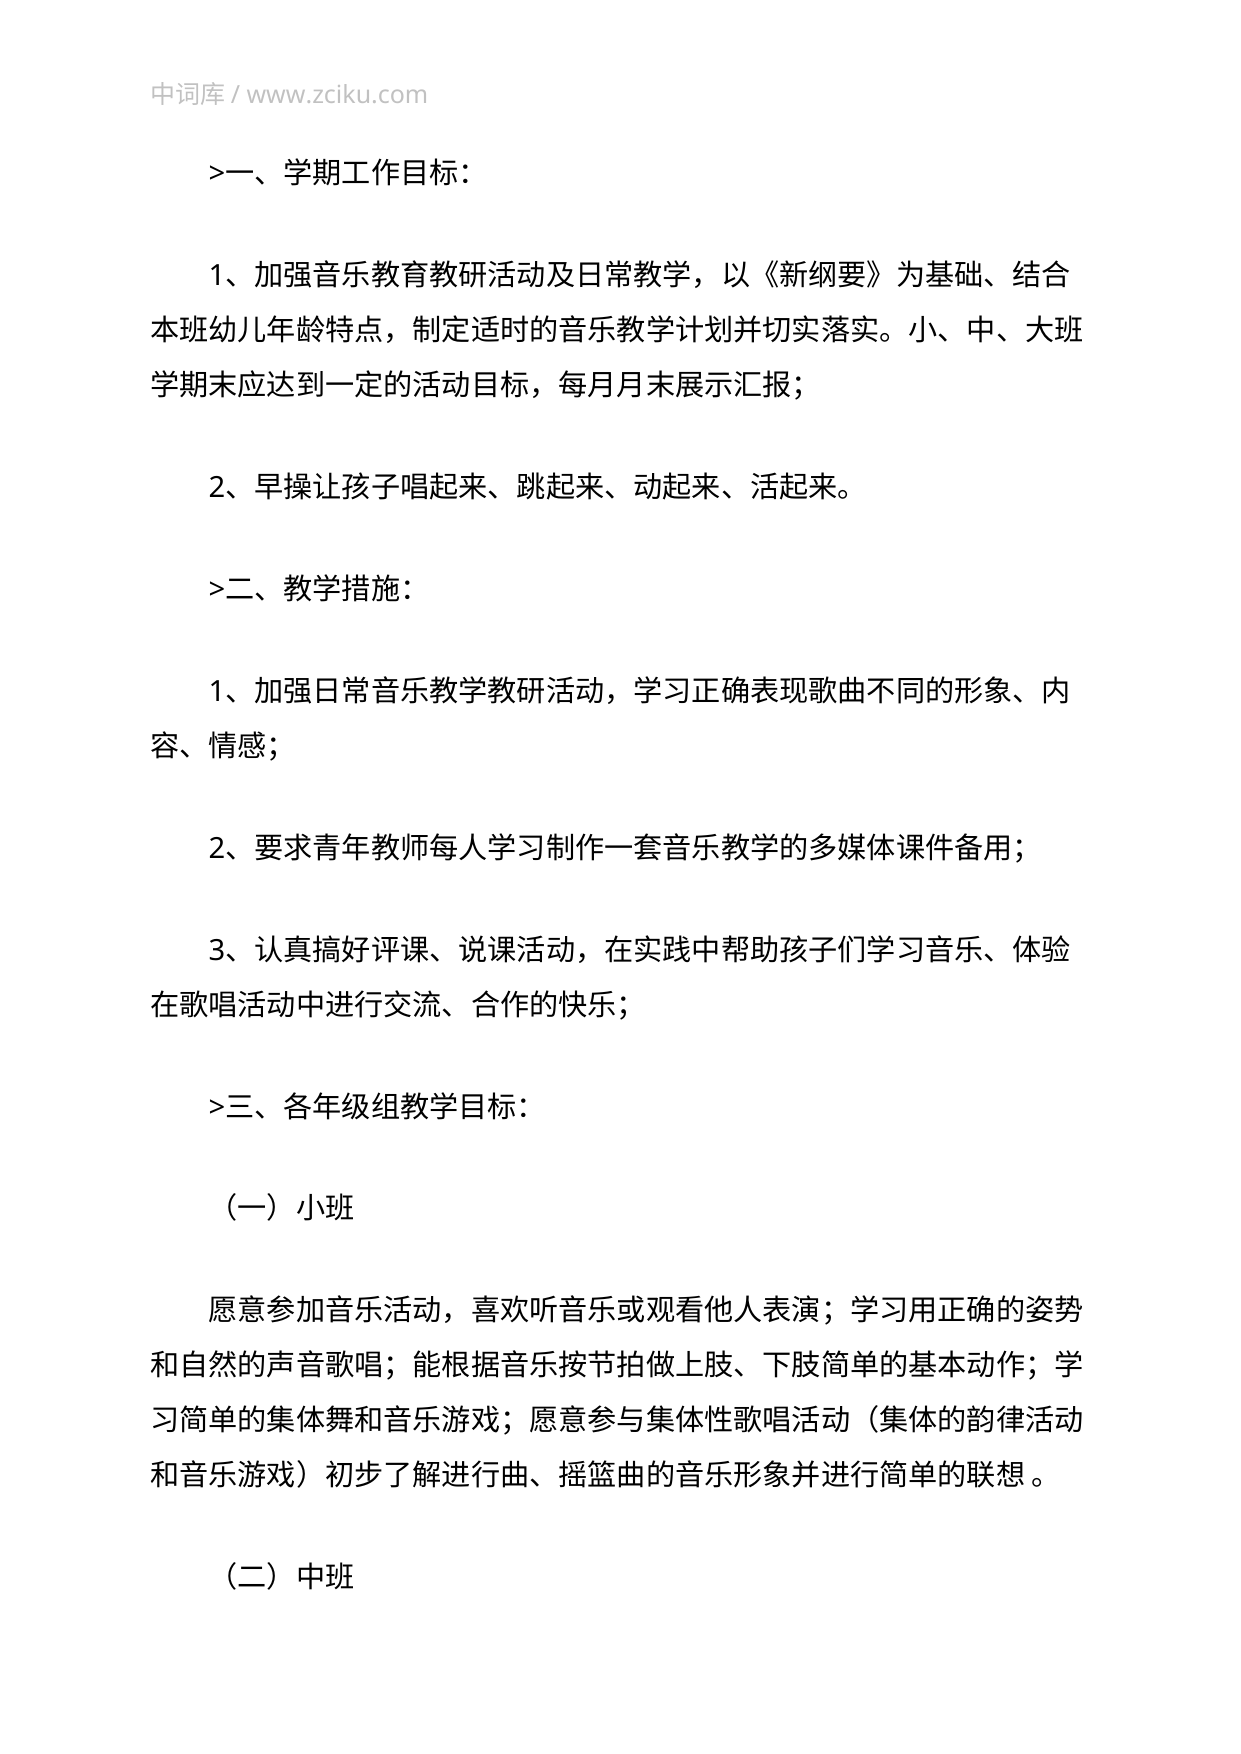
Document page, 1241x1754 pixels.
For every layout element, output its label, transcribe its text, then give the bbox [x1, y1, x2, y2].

text >三、各年级组教学目标： [150, 1083, 1090, 1126]
text 3、认真搞好评课、说课活动，在实践中帮助孩子们学习音乐、体验在歌唱活动中进行交流、合作的快乐； [150, 926, 1090, 1024]
text （一）小班 [150, 1185, 1090, 1227]
text （二）中班 [150, 1553, 1090, 1596]
text 1、加强音乐教育教研活动及日常教学，以《新纲要》为基础、结合本班幼儿年龄特点，制定适时的音乐教学计划并切实落实。小、中、大班学期末应达到一定的活动目标，每月月末展示汇报； [150, 252, 1090, 404]
text 2、早操让孩子唱起来、跳起来、动起来、活起来。 [150, 464, 1090, 506]
text 1、加强日常音乐教学教研活动，学习正确表现歌曲不同的形象、内容、情感； [150, 668, 1090, 765]
text 愿意参加音乐活动，喜欢听音乐或观看他人表演；学习用正确的姿势和自然的声音歌唱；能根据音乐按节拍做上肢、下肢简单的基本动作；学习简单的集体舞和音乐游戏；愿意参与集体性歌唱活动（集体的韵律活动和音乐游戏）初步了解进行曲、摇篮曲的音乐形象并进行简单的联想 。 [150, 1287, 1090, 1494]
text >一、学期工作目标： [150, 150, 1090, 192]
text >二、教学措施： [150, 566, 1090, 608]
text 2、要求青年教师每人学习制作一套音乐教学的多媒体课件备用； [150, 824, 1090, 867]
